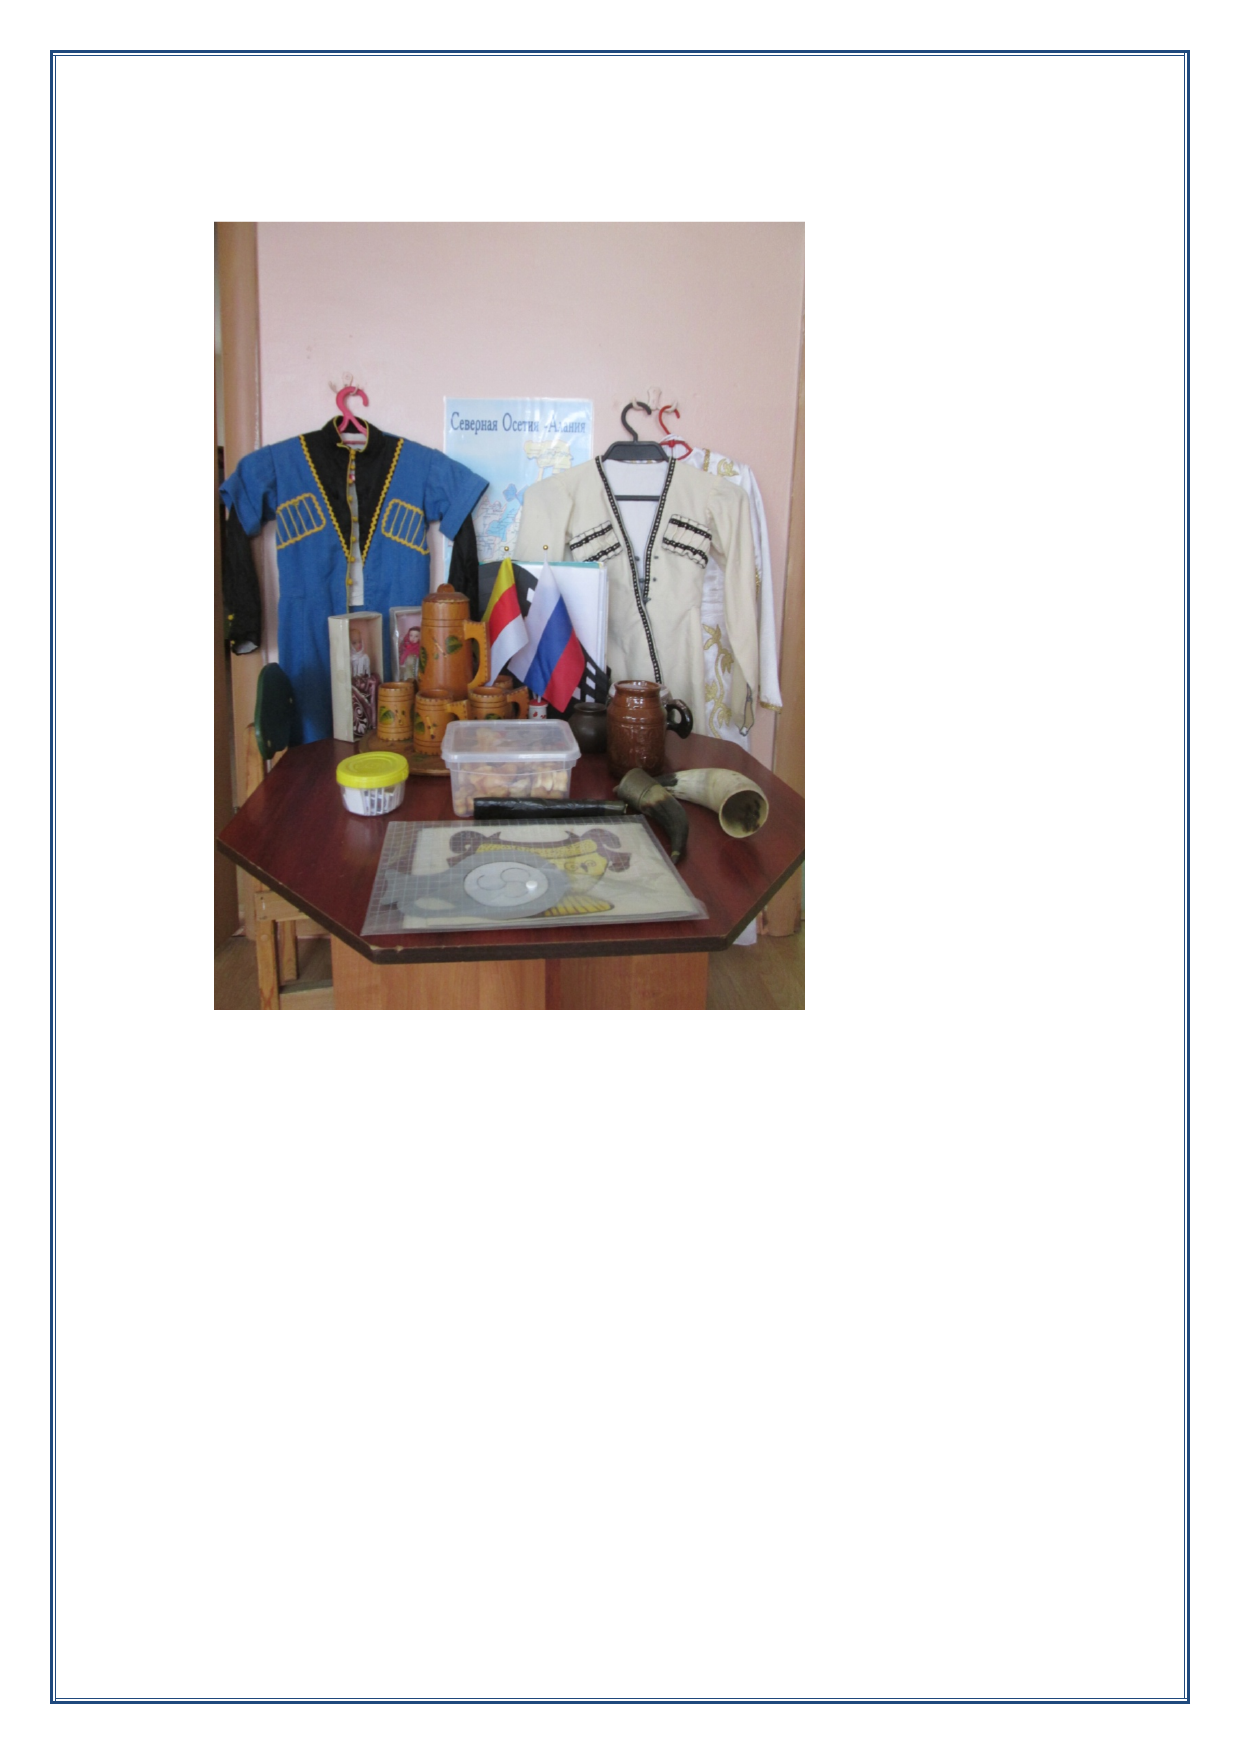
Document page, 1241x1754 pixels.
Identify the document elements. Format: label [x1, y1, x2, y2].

picture [214, 223, 805, 1010]
